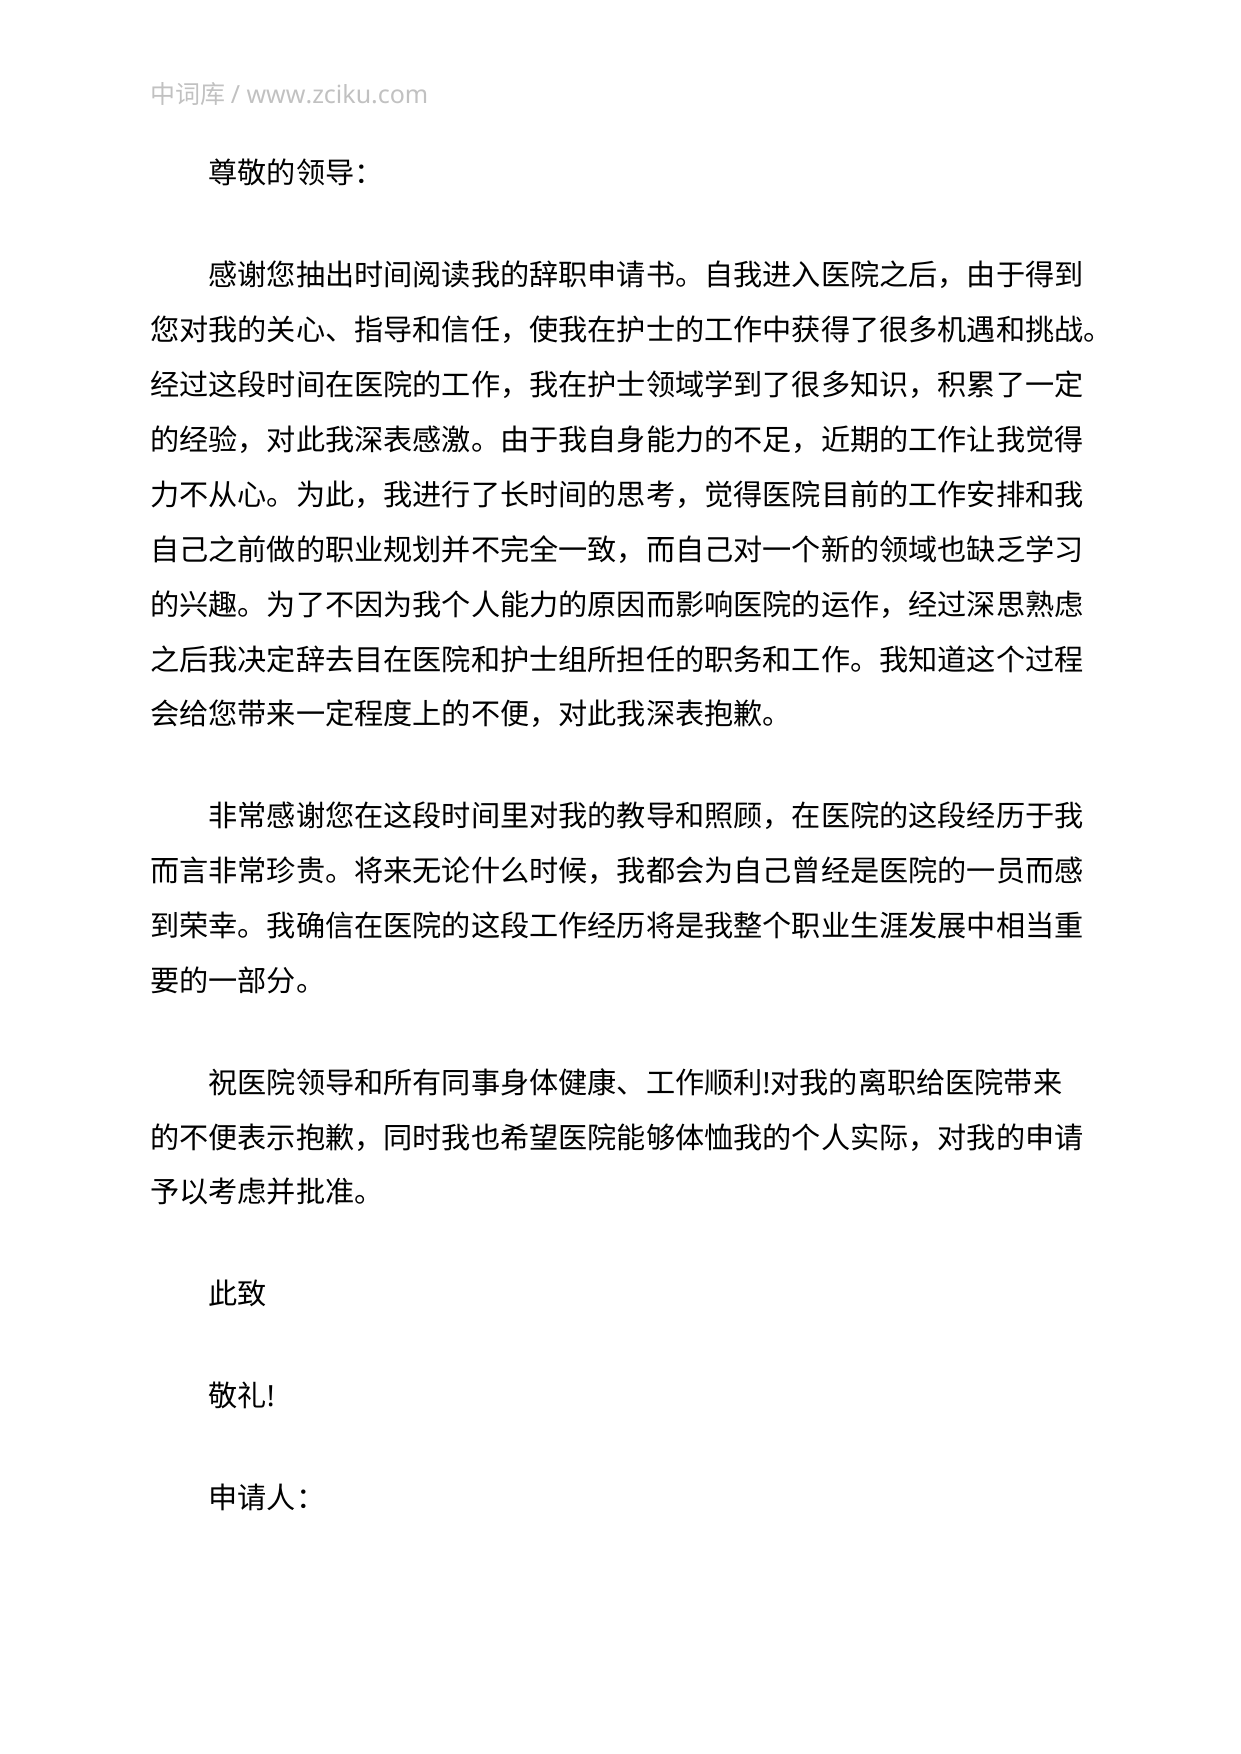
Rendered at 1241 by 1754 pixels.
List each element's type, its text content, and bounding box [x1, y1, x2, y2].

text 感谢您抽出时间阅读我的辞职申请书。自我进入医院之后，由于得到您对我的关心、指导和信任，使我在护士的工作中获得了很多机遇和挑战。经过这段时间在医院的工作，我在护士领域学到了很多知识，积累了一定的经验，对此我深表感激。由于我自身能力的不足，近期的工作让我觉得力不从心。为此，我进行了长时间的思考，觉得医院目前的工作安排和我自己之前做的职业规划并不完全一致，而自己对一个新的领域也缺乏学习的兴趣。为了不因为我个人能力的原因而影响医院的运作，经过深思熟虑之后我决定辞去目在医院和护士组所担任的职务和工作。我知道这个过程会给您带来一定程度上的不便，对此我深表抱歉。 [150, 252, 1090, 733]
text 尊敬的领导： [150, 150, 1090, 192]
text 申请人： [150, 1474, 1090, 1517]
text 敬礼! [150, 1373, 1090, 1415]
text 非常感谢您在这段时间里对我的教导和照顾，在医院的这段经历于我而言非常珍贵。将来无论什么时候，我都会为自己曾经是医院的一员而感到荣幸。我确信在医院的这段工作经历将是我整个职业生涯发展中相当重要的一部分。 [150, 793, 1090, 1000]
text 祝医院领导和所有同事身体健康、工作顺利!对我的离职给医院带来的不便表示抱歉，同时我也希望医院能够体恤我的个人实际，对我的申请予以考虑并批准。 [150, 1059, 1090, 1211]
text 此致 [150, 1271, 1090, 1313]
